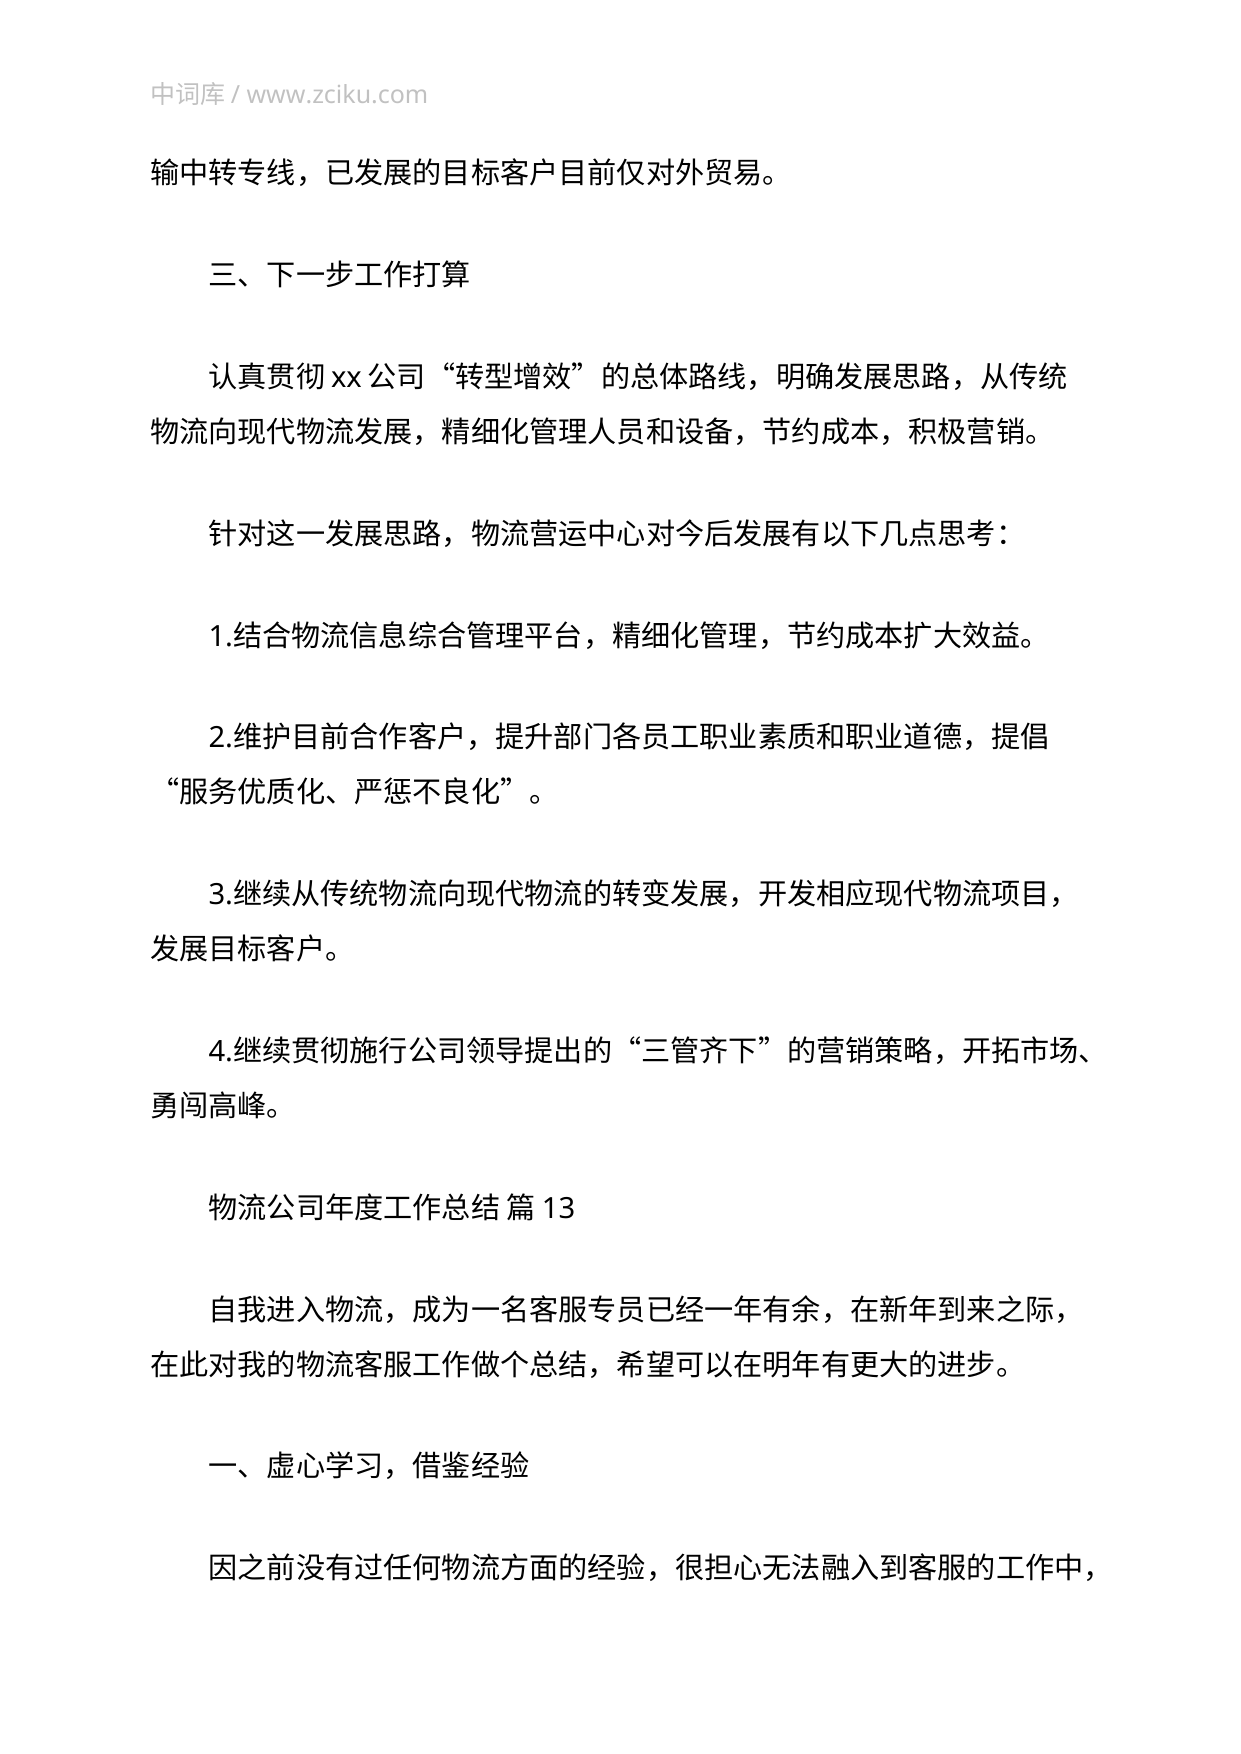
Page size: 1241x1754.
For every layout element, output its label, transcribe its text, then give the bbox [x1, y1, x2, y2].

text 针对这一发展思路，物流营运中心对今后发展有以下几点思考： [150, 510, 1090, 553]
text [150, 150, 1090, 192]
text 1.结合物流信息综合管理平台，精细化管理，节约成本扩大效益。 [150, 612, 1090, 654]
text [150, 1545, 1090, 1587]
text 3.继续从传统物流向现代物流的转变发展，开发相应现代物流项目，发展目标客户。 [150, 871, 1090, 968]
text 2.维护目前合作客户，提升部门各员工职业素质和职业道德，提倡“服务优质化、严惩不良化”。 [150, 714, 1090, 811]
text 三、下一步工作打算 [150, 252, 1090, 294]
text 一、虚心学习，借鉴经验 [150, 1443, 1090, 1485]
text 认真贯彻xx公司“转型增效”的总体路线，明确发展思路，从传统物流向现代物流发展，精细化管理人员和设备，节约成本，积极营销。 [150, 353, 1090, 451]
text 物流公司年度工作总结 篇13 [150, 1184, 1090, 1227]
text 自我进入物流，成为一名客服专员已经一年有余，在新年到来之际，在此对我的物流客服工作做个总结，希望可以在明年有更大的进步。 [150, 1286, 1090, 1383]
text 4.继续贯彻施行公司领导提出的“三管齐下”的营销策略，开拓市场、勇闯高峰。 [150, 1028, 1090, 1125]
